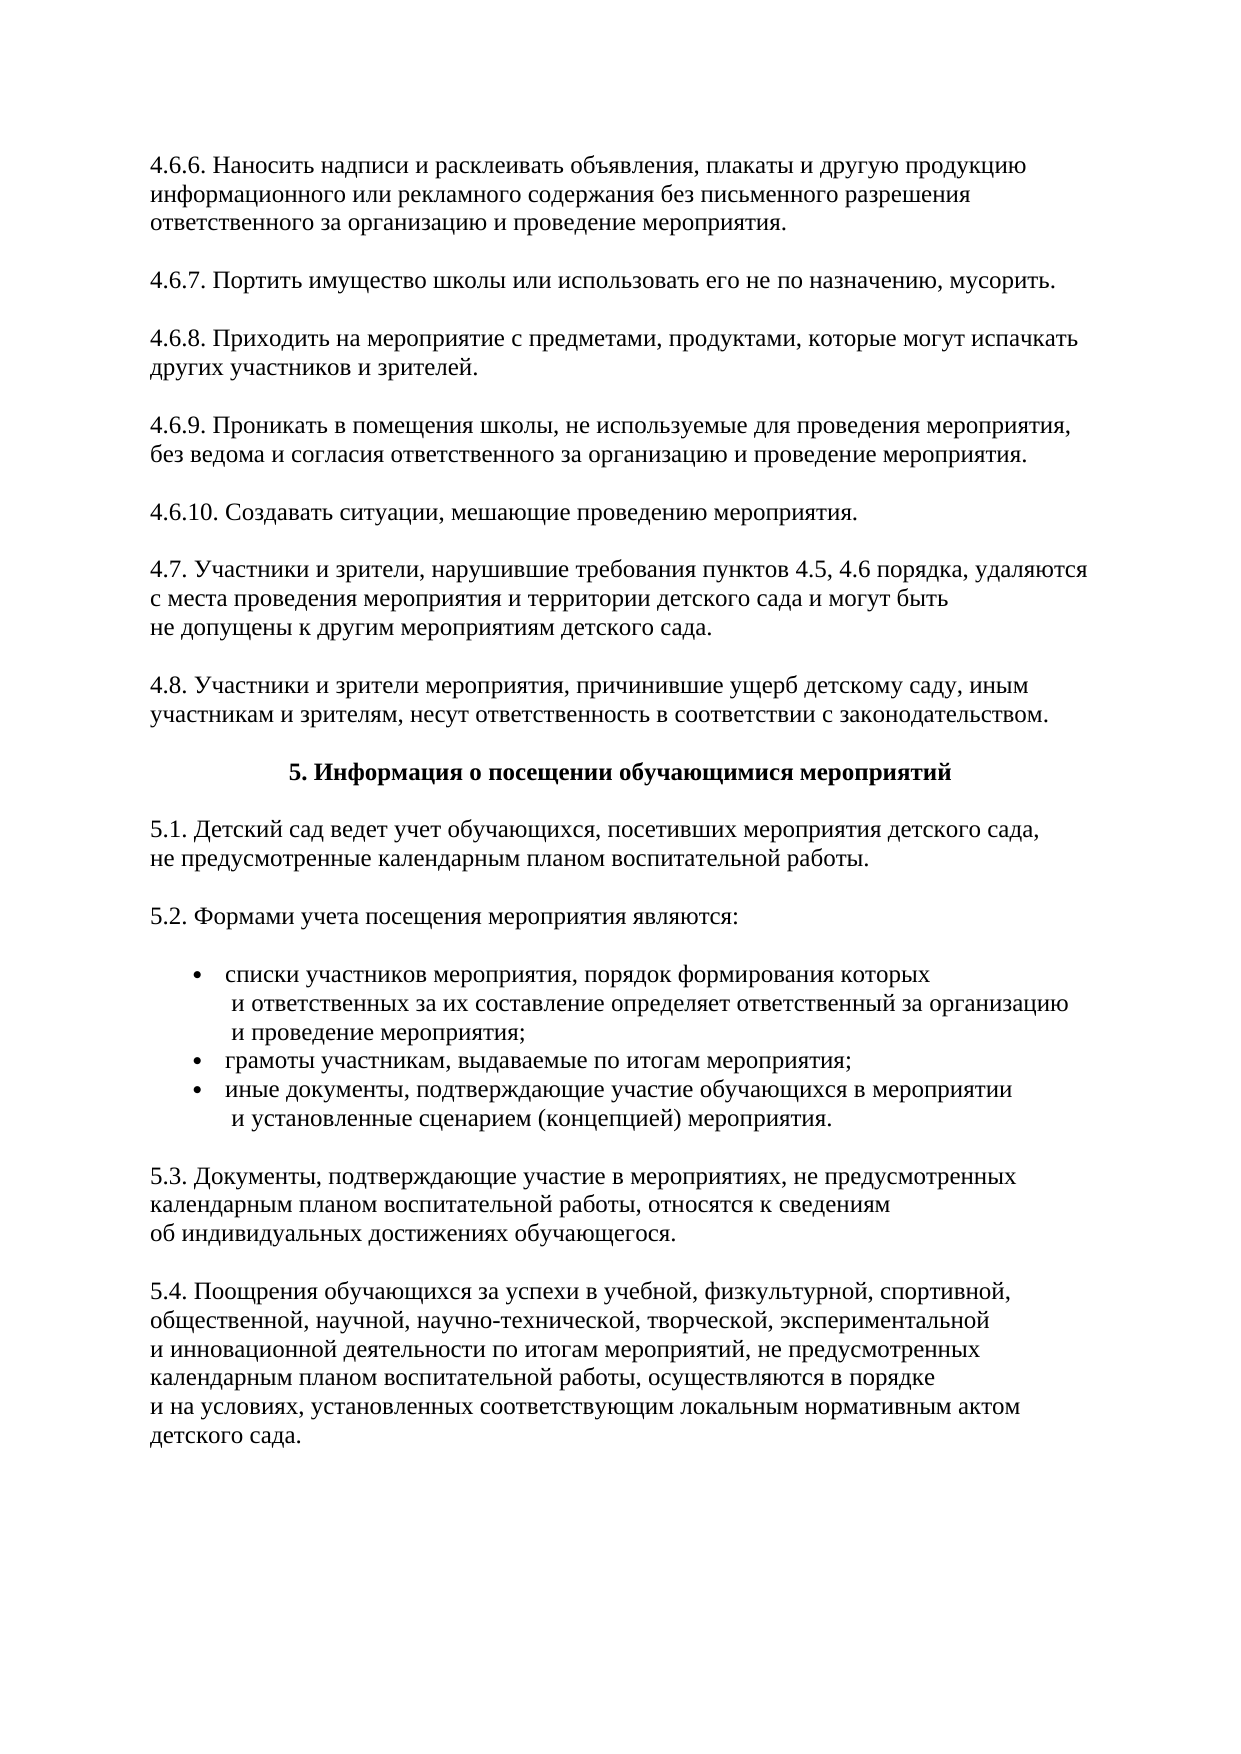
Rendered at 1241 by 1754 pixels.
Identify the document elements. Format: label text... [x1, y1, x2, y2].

text 4.6.7. Портить имущество школы или использовать его не по назначению, мусорить. [150, 265, 1090, 294]
text 5.1. Детский сад ведет учет обучающихся, посетивших мероприятия детского сада, не предусмотренные календарным планом воспитательной работы. [150, 814, 1090, 872]
text 4.8. Участники и зрители мероприятия, причинившие ущерб детскому саду, иным участникам и зрителям, несут ответственность в соответствии с законодательством. [150, 670, 1090, 727]
text 4.6.8. Приходить на мероприятие с предметами, продуктами, которые могут испачкать других участников и зрителей. [150, 323, 1090, 381]
text 5.3. Документы, подтверждающие участие в мероприятиях, не предусмотренных календарным планом воспитательной работы, относятся к сведениям об индивидуальных достижениях обучающегося. [150, 1190, 1090, 1276]
list грамоты участникам, выдаваемые по итогам мероприятия; [194, 1045, 1071, 1074]
list иные документы, подтверждающие участие обучающихся в мероприятии и установленные сценарием (концепцией) мероприятия. [194, 1103, 1071, 1161]
text 4.6.10. Создавать ситуации, мешающие проведению мероприятия. [150, 497, 1090, 525]
list списки участников мероприятия, порядок формирования которых и ответственных за их составление определяет ответственный за организацию и проведение мероприятия; [194, 959, 1071, 1045]
text 5.4. Поощрения обучающихся за успехи в учебной, физкультурной, спортивной, общественной, научной, научно-технической, творческой, экспериментальной и инновационной деятельности по итогам мероприятий, не предусмотренных календарным планом воспитательной работы, осуществляются в порядке и на условиях, установленных соответствующим локальным нормативным актом детского сада. [150, 1305, 1090, 1478]
text 4.6.9. Проникать в помещения школы, не используемые для проведения мероприятия, без ведома и согласия ответственного за организацию и проведение мероприятия. [150, 410, 1090, 467]
text 5.2. Формами учета посещения мероприятия являются: [150, 901, 1090, 930]
text 4.6.6. Наносить надписи и расклеивать объявления, плакаты и другую продукцию информационного или рекламного содержания без письменного разрешения ответственного за организацию и проведение мероприятия. [150, 150, 1090, 236]
text 5. Информация о посещении обучающимися мероприятий [150, 757, 1090, 785]
text 4.7. Участники и зрители, нарушившие требования пунктов 4.5, 4.6 порядка, удаляются с места проведения мероприятия и территории детского сада и могут быть не допущены к другим мероприятиям детского сада. [150, 554, 1090, 641]
